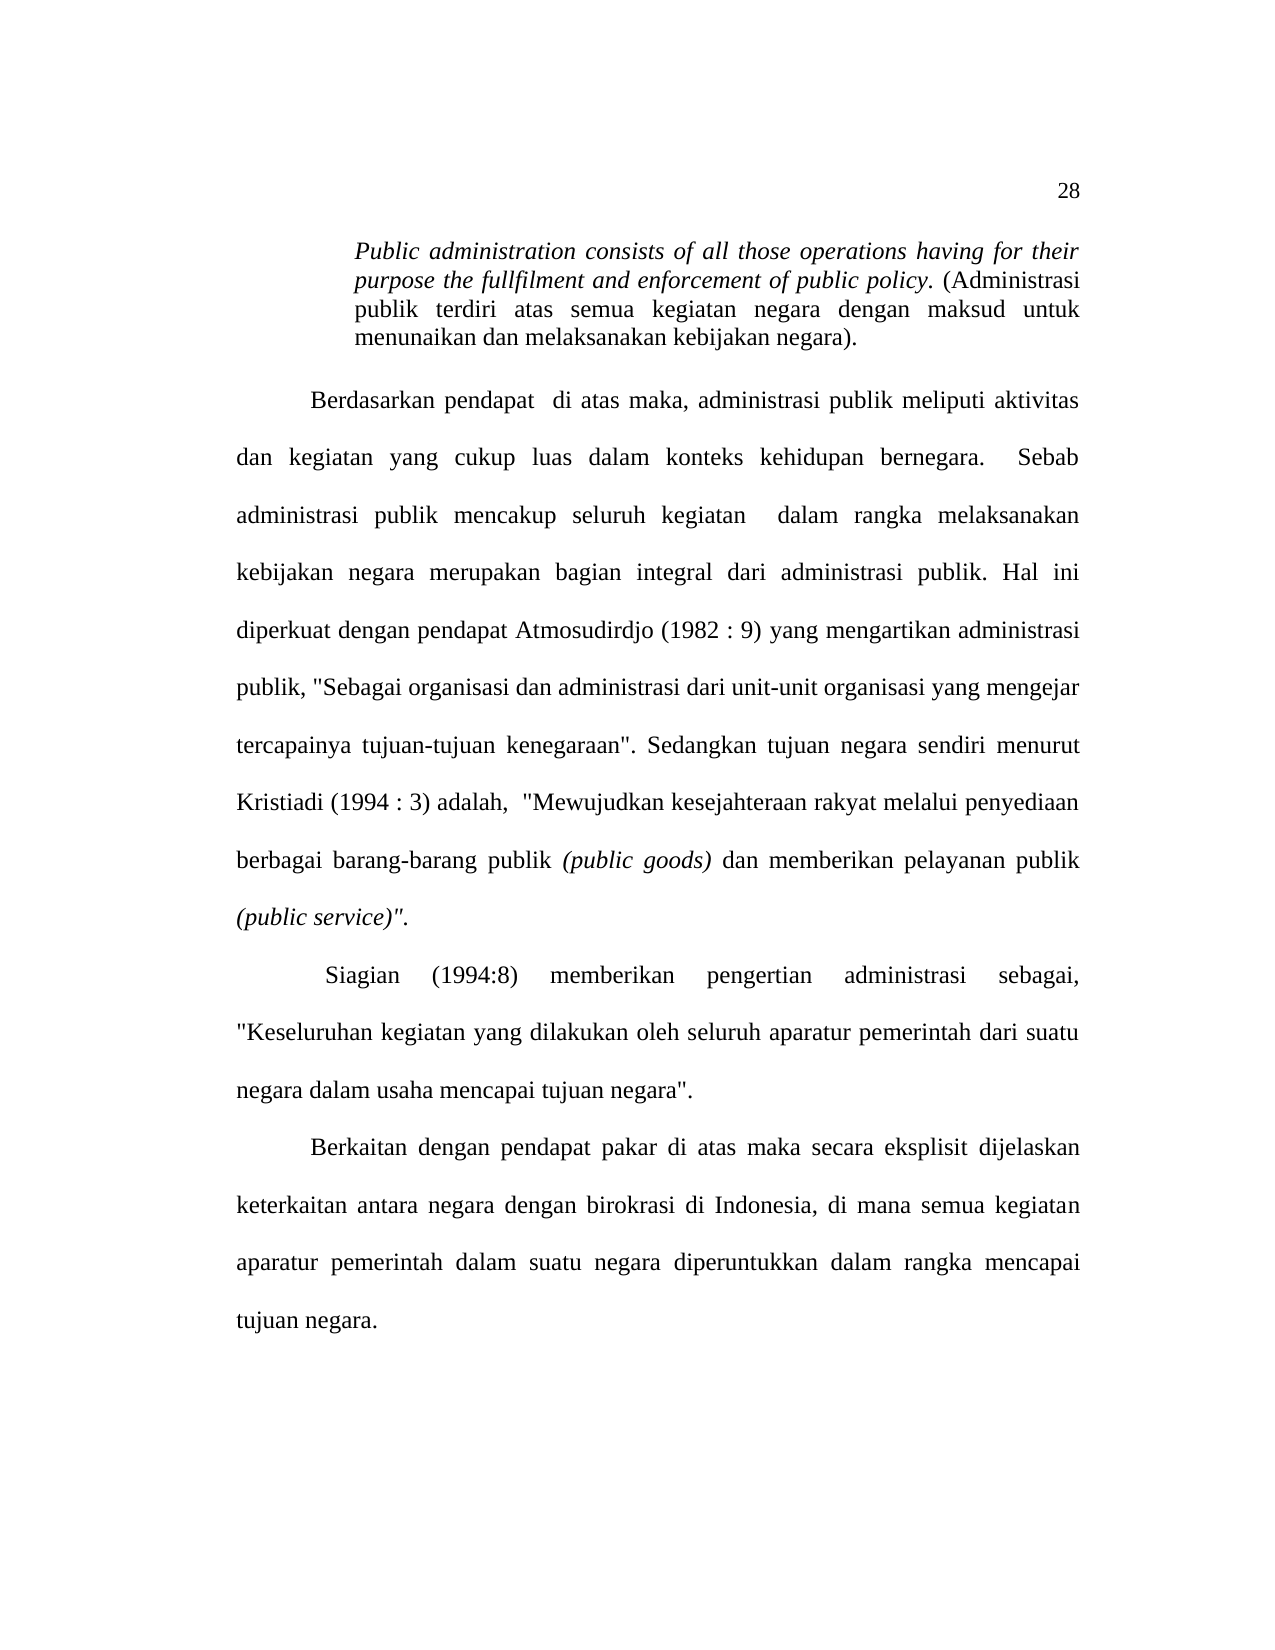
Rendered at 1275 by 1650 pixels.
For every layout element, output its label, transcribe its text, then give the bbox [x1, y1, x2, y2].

text Siagian (1994:8) memberikan pengertian administrasi sebagai, "Keseluruhan kegiatan yang dilakukan oleh seluruh aparatur pemerintah dari suatu negara dalam usaha mencapai tujuan negara". [236, 960, 1080, 1103]
text Berkaitan dengan pendapat pakar di atas maka secara eksplisit dijelaskan keterkaitan antara negara dengan birokrasi di Indonesia, di mana semua kegiatan aparatur pemerintah dalam suatu negara diperuntukkan dalam rangka mencapai tujuan negara. [236, 1132, 1080, 1333]
text Public administration consists of all those operations having for their purpose the fullfilment and enforcement of public policy. (Administrasi publik terdiri atas semua kegiatan negara dengan maksud untuk menunaikan dan melaksanakan kebijakan negara). [354, 236, 1080, 351]
text Berdasarkan pendapat di atas maka, administrasi publik meliputi aktivitas dan kegiatan yang cukup luas dalam konteks kehidupan bernegara. Sebab administrasi publik mencakup seluruh kegiatan dalam rangka melaksanakan kebijakan negara merupakan bagian integral dari administrasi publik. Hal ini diperkuat dengan pendapat Atmosudirdjo (1982 : 9) yang mengartikan administrasi publik, "Sebagai organisasi dan administrasi dari unit-unit organisasi yang mengejar tercapainya tujuan-tujuan kenegaraan". Sedangkan tujuan negara sendiri menurut Kristiadi (1994 : 3) adalah, "Mewujudkan kesejahteraan rakyat melalui penyediaan berbagai barang-barang publik (public goods) dan memberikan pelayanan publik (public service)". [236, 385, 1080, 931]
